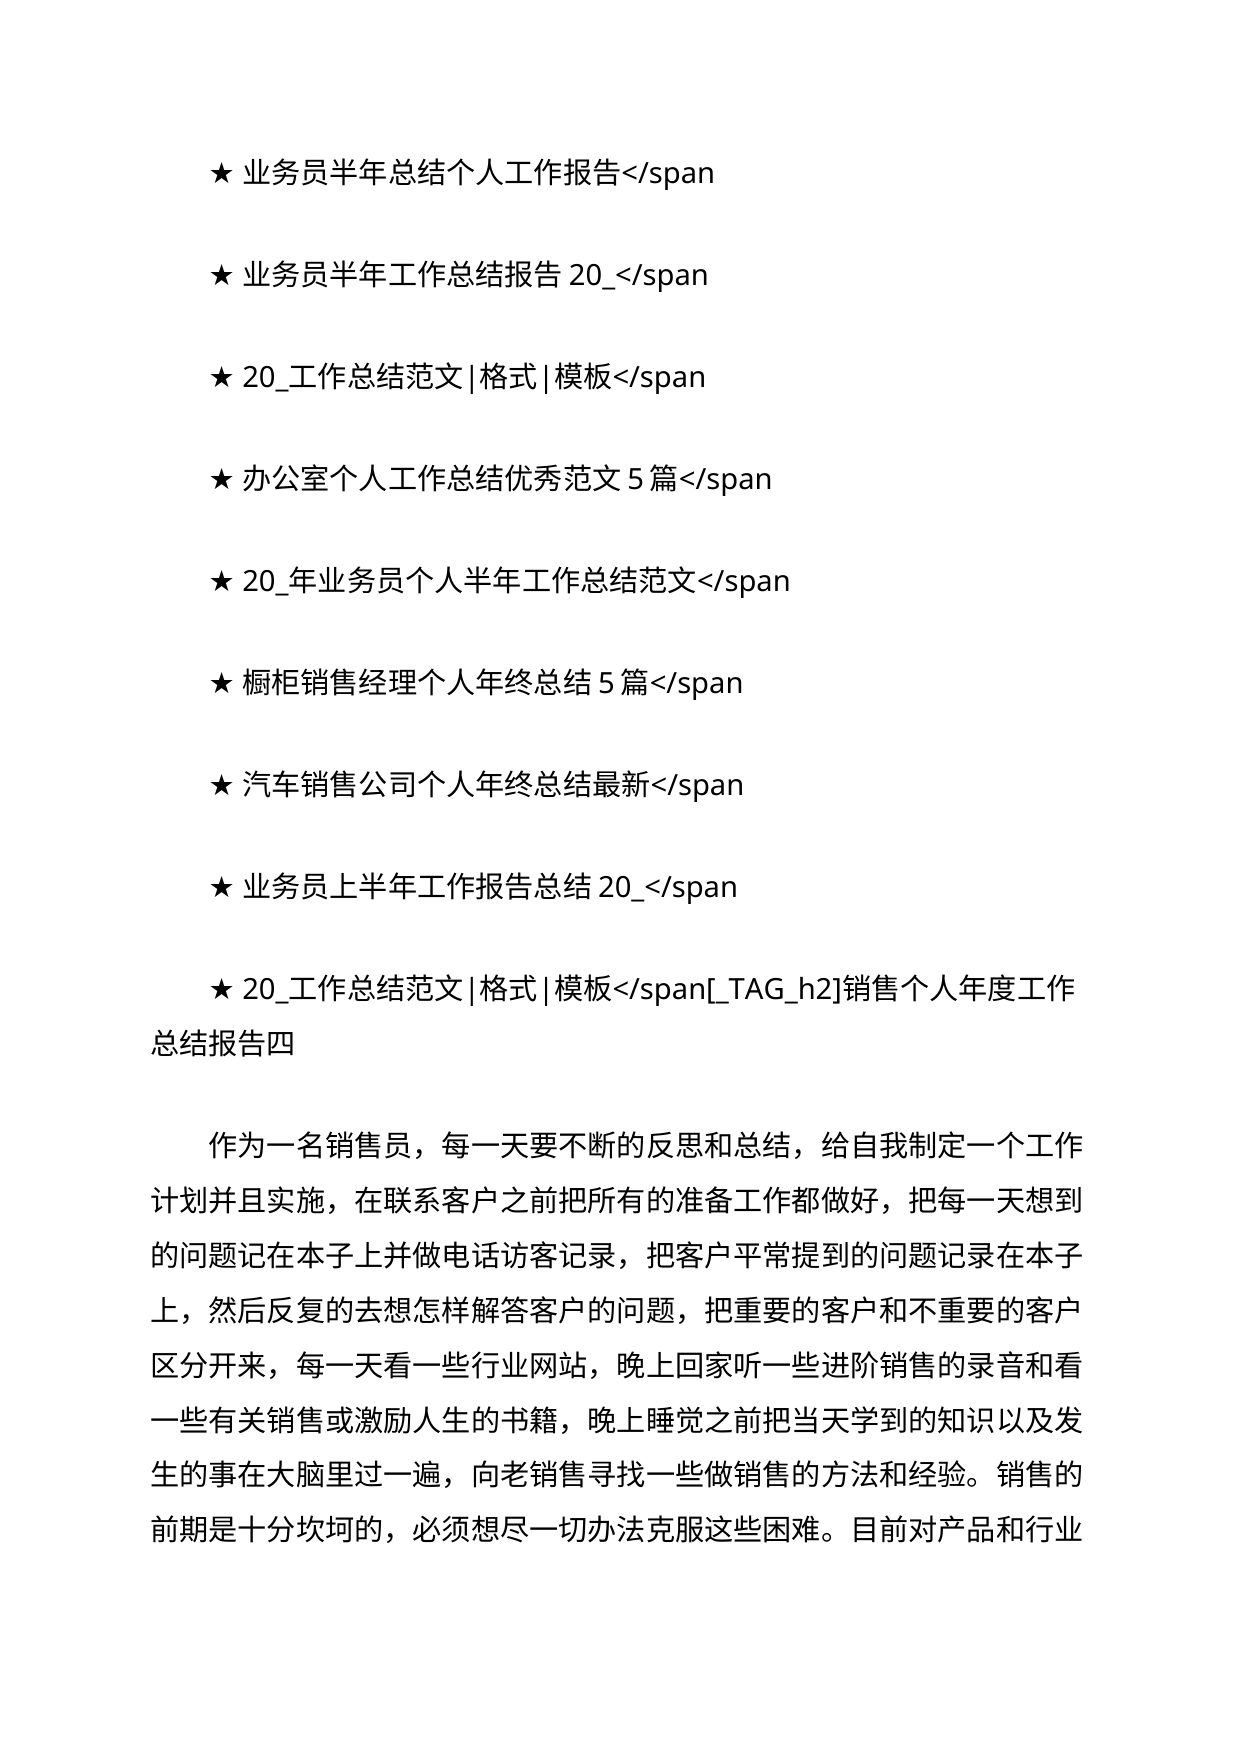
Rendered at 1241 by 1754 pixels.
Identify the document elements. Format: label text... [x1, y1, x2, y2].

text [150, 1123, 1090, 1549]
text ★ 20_工作总结范文|格式|模板</span [150, 354, 1090, 396]
text ★ 橱柜销售经理个人年终总结5篇</span [150, 660, 1090, 702]
text ★ 20_工作总结范文|格式|模板</span[_TAG_h2]销售个人年度工作总结报告四 [150, 966, 1090, 1063]
text ★ 办公室个人工作总结优秀范文5篇</span [150, 456, 1090, 498]
text ★ 汽车销售公司个人年终总结最新</span [150, 762, 1090, 804]
text ★ 业务员半年总结个人工作报告</span [150, 150, 1090, 192]
text ★ 业务员上半年工作报告总结20_</span [150, 864, 1090, 906]
text ★ 业务员半年工作总结报告20_</span [150, 252, 1090, 294]
text ★ 20_年业务员个人半年工作总结范文</span [150, 558, 1090, 600]
